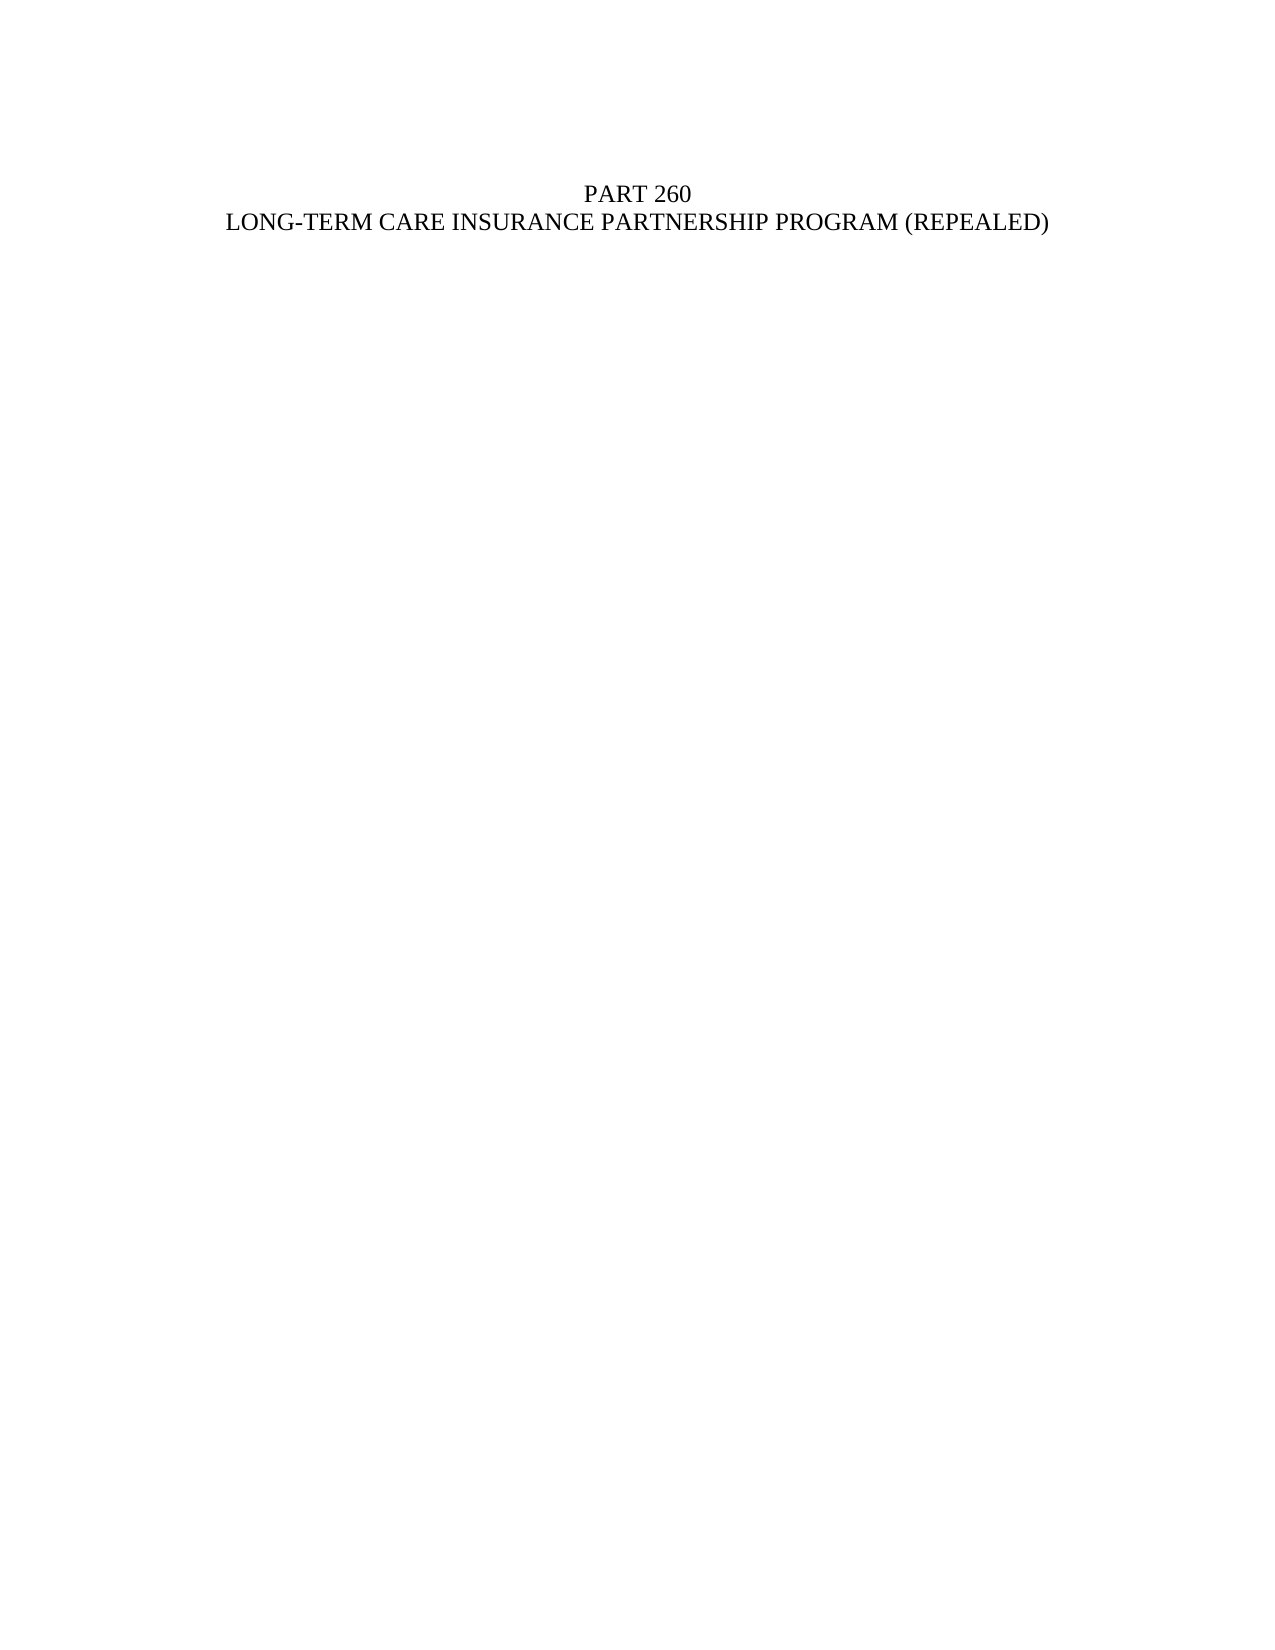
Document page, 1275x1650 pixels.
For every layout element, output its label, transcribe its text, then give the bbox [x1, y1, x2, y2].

text LONG-TERM CARE INSURANCE PARTNERSHIP PROGRAM (REPEALED) [150, 207, 1125, 236]
text PART 260 [150, 179, 1125, 207]
